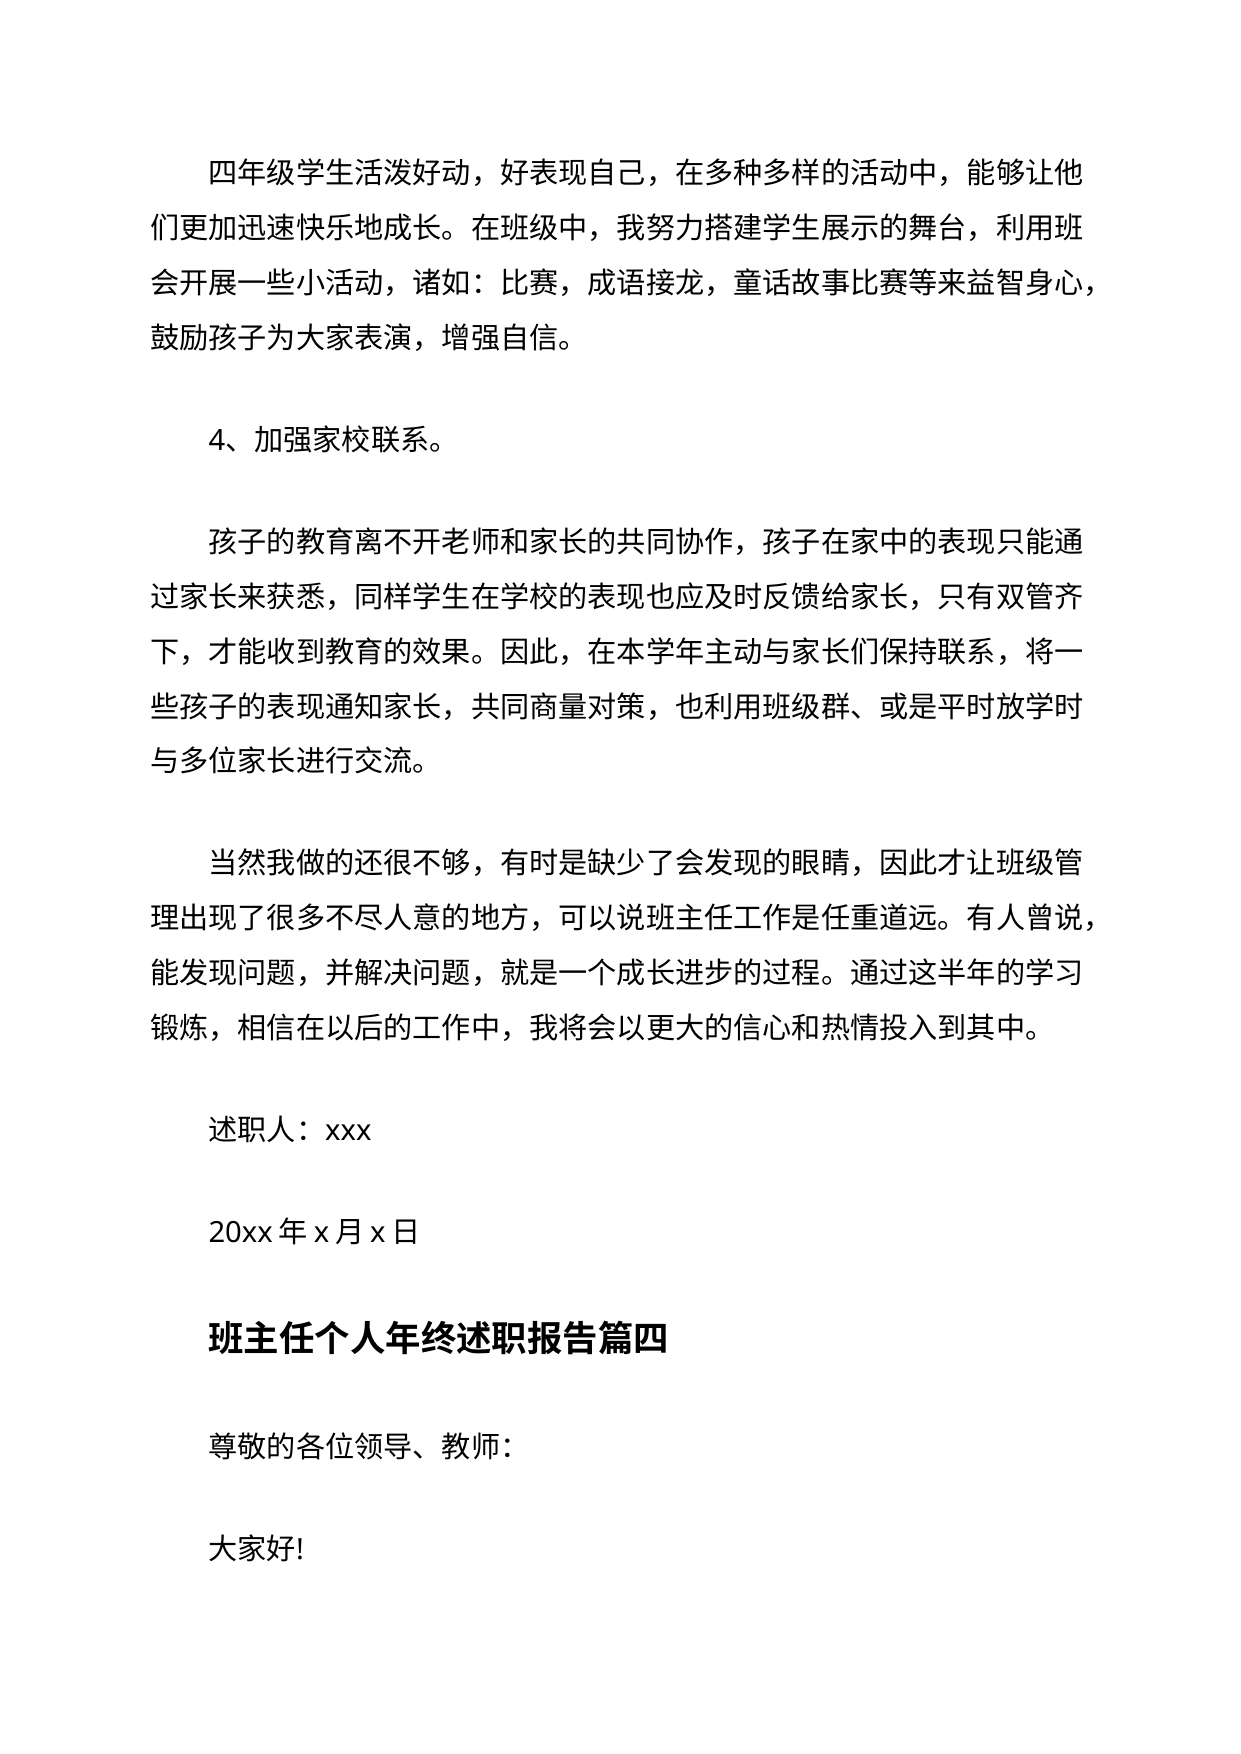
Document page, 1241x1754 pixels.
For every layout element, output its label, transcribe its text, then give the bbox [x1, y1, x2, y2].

text 班主任个人年终述职报告篇四 [150, 1310, 1090, 1361]
text 尊敬的各位领导、教师： [150, 1424, 1090, 1466]
text 20xx年x月x日 [150, 1208, 1090, 1251]
text 4、加强家校联系。 [150, 416, 1090, 459]
text 孩子的教育离不开老师和家长的共同协作，孩子在家中的表现只能通过家长来获悉，同样学生在学校的表现也应及时反馈给家长，只有双管齐下，才能收到教育的效果。因此，在本学年主动与家长们保持联系，将一些孩子的表现通知家长，共同商量对策，也利用班级群、或是平时放学时与多位家长进行交流。 [150, 518, 1090, 780]
text 当然我做的还很不够，有时是缺少了会发现的眼睛，因此才让班级管理出现了很多不尽人意的地方，可以说班主任工作是任重道远。有人曾说，能发现问题，并解决问题，就是一个成长进步的过程。通过这半年的学习锻炼，相信在以后的工作中，我将会以更大的信心和热情投入到其中。 [150, 840, 1090, 1047]
text 大家好! [150, 1525, 1090, 1568]
text 述职人：xxx [150, 1106, 1090, 1149]
text 四年级学生活泼好动，好表现自己，在多种多样的活动中，能够让他们更加迅速快乐地成长。在班级中，我努力搭建学生展示的舞台，利用班会开展一些小活动，诸如：比赛，成语接龙，童话故事比赛等来益智身心，鼓励孩子为大家表演，增强自信。 [150, 150, 1090, 357]
